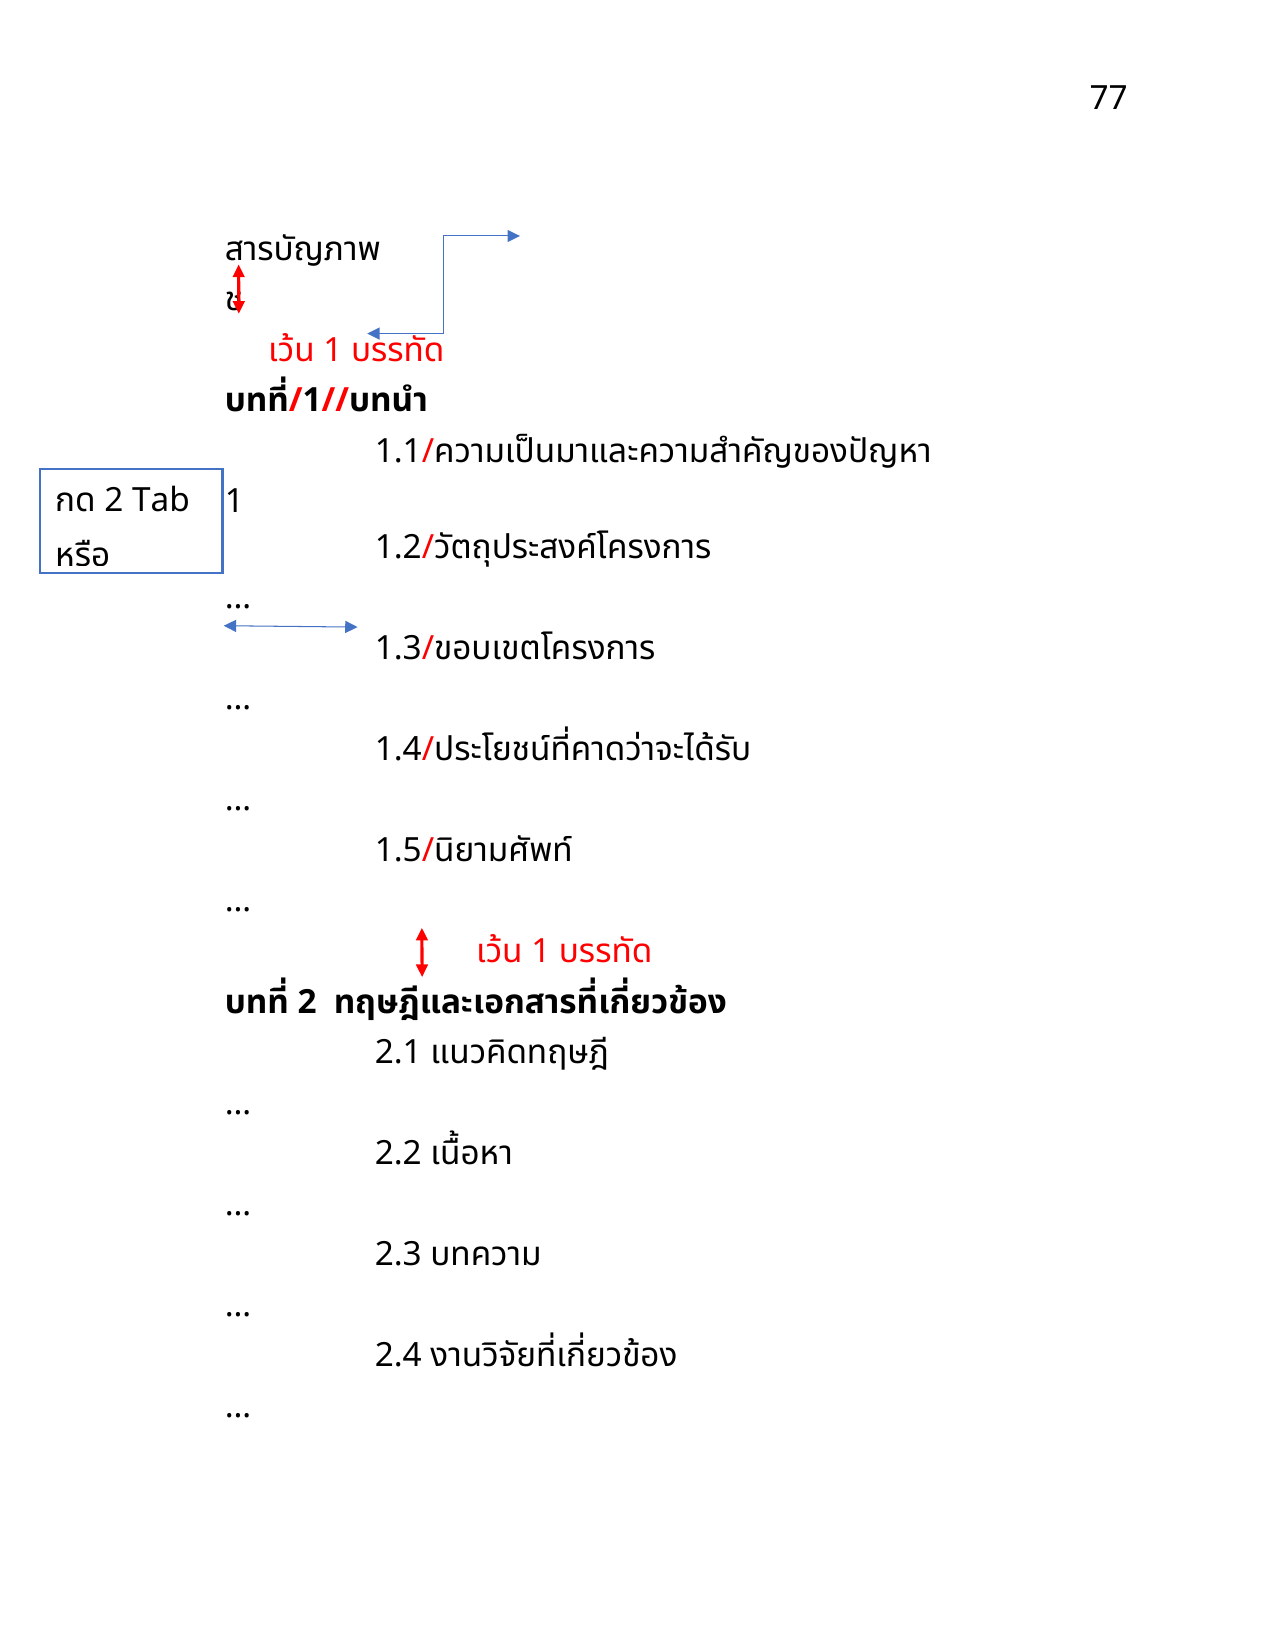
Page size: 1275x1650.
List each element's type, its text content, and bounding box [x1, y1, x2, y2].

text 1.2/วัตถุประสงค์โครงการ … [224, 523, 1127, 624]
text 2.4 งานวิจัยที่เกี่ยวข้อง … [224, 1331, 1127, 1432]
text 1.4/ประโยชน์ที่คาดว่าจะได้รับ … [224, 725, 1127, 826]
text 2.1 แนวคิดทฤษฎี … [224, 1028, 1127, 1129]
text บทที่ 2 ทฤษฎีและเอกสารที่เกี่ยวข้อง [224, 977, 1127, 1028]
text เว้น 1 บรรทัด [224, 927, 1127, 977]
text 2.2 เนื้อหา … [224, 1129, 1127, 1230]
text 1.3/ขอบเขตโครงการ … [224, 624, 1127, 725]
text 1.5/นิยามศัพท์ … [224, 826, 1127, 927]
text 1.1/ความเป็นมาและความสำคัญของปัญหา 1 [224, 427, 1127, 523]
text บทที่/1//บทนำ [224, 376, 1127, 427]
text 2.3 บทความ … [224, 1230, 1127, 1331]
text เว้น 1 บรรทัด [224, 325, 1127, 376]
text สารบัญภาพ ช [224, 224, 1127, 325]
